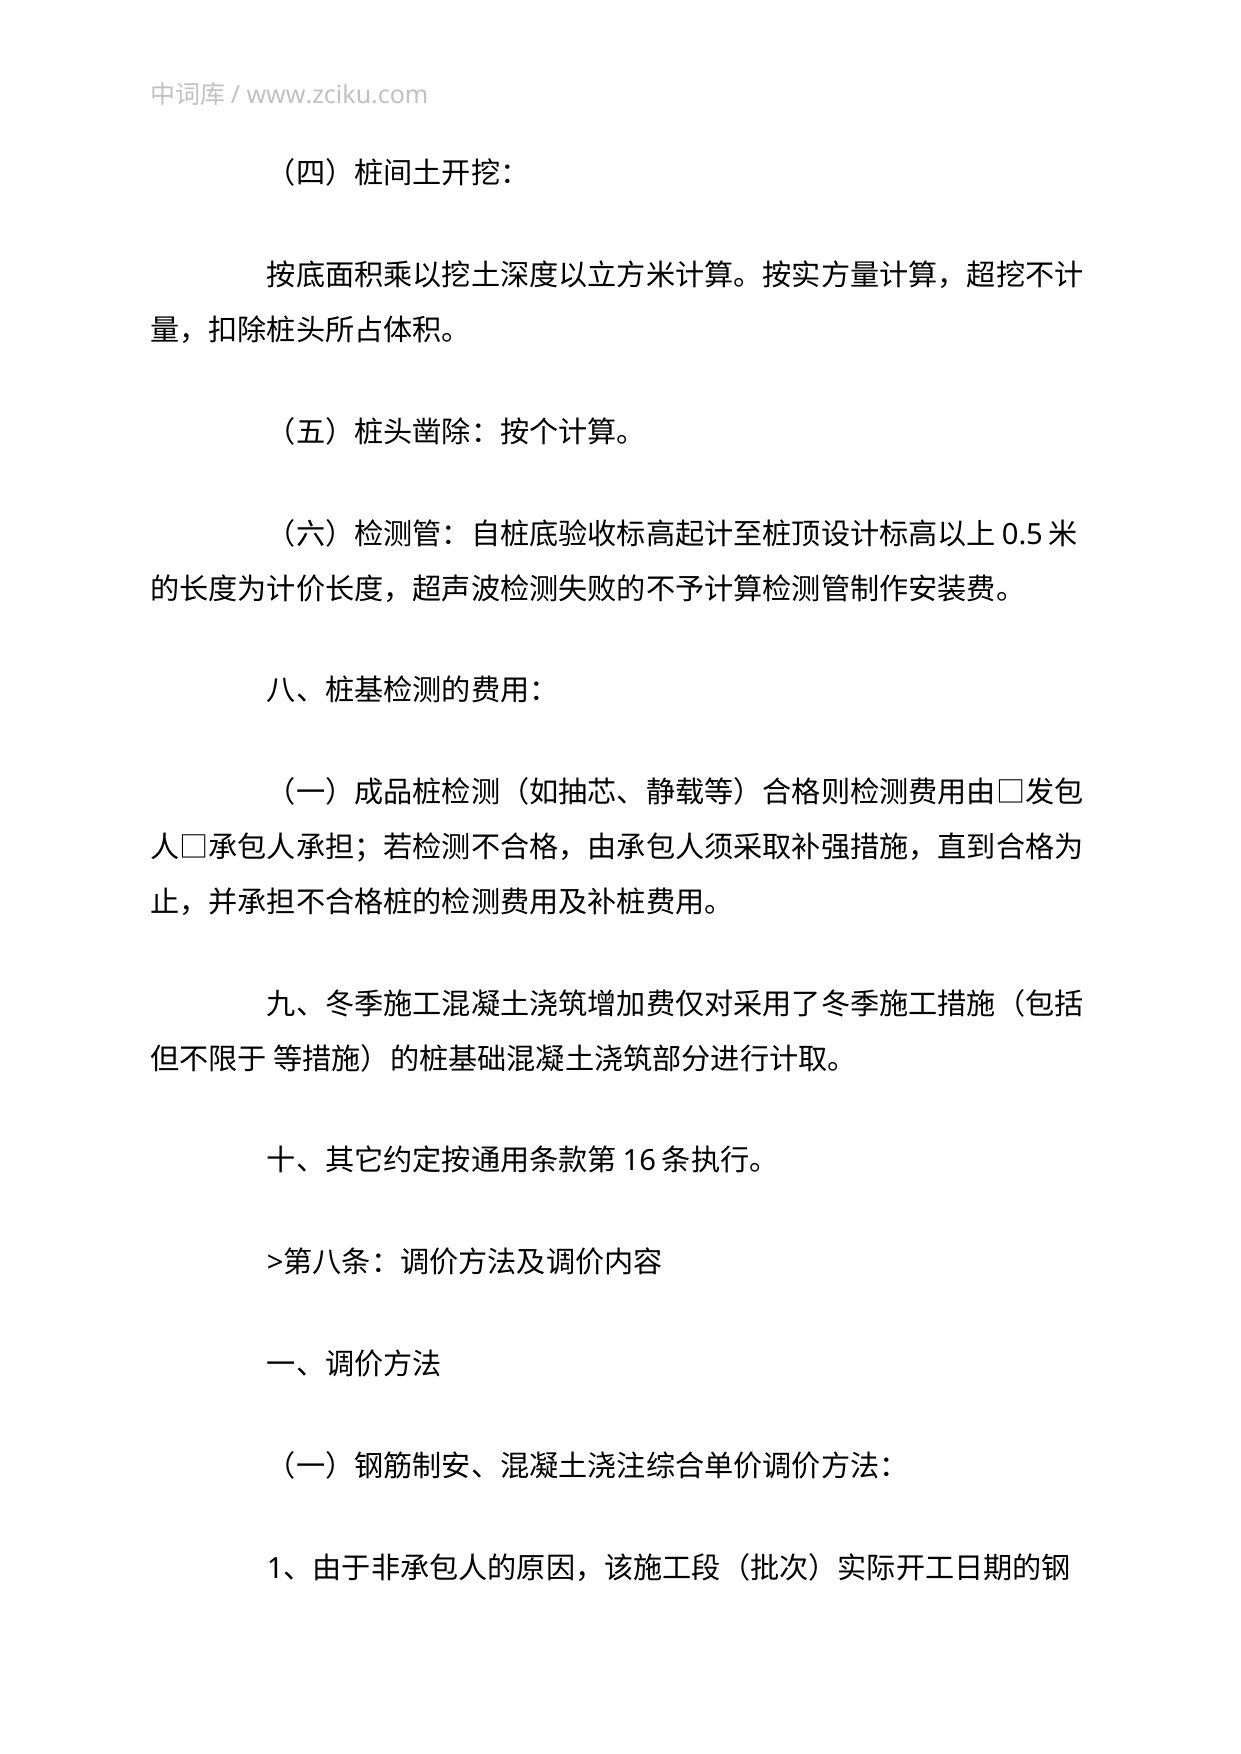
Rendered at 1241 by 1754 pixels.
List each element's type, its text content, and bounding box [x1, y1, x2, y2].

text （五）桩头凿除：按个计算。 [150, 408, 1090, 451]
text （一）成品桩检测（如抽芯、静载等）合格则检测费用由□发包人□承包人承担；若检测不合格，由承包人须采取补强措施，直到合格为止，并承担不合格桩的检测费用及补桩费用。 [150, 769, 1090, 921]
text 九、冬季施工混凝土浇筑增加费仅对采用了冬季施工措施（包括但不限于 等措施）的桩基础混凝土浇筑部分进行计取。 [150, 980, 1090, 1077]
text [150, 1544, 1090, 1587]
text （一）钢筋制安、混凝土浇注综合单价调价方法： [150, 1443, 1090, 1485]
text >第八条：调价方法及调价内容 [150, 1239, 1090, 1281]
text 一、调价方法 [150, 1341, 1090, 1383]
text 按底面积乘以挖土深度以立方米计算。按实方量计算，超挖不计量，扣除桩头所占体积。 [150, 252, 1090, 349]
text （四）桩间土开挖： [150, 150, 1090, 192]
text （六）检测管：自桩底验收标高起计至桩顶设计标高以上0.5米的长度为计价长度，超声波检测失败的不予计算检测管制作安装费。 [150, 510, 1090, 607]
text 十、其它约定按通用条款第16条执行。 [150, 1137, 1090, 1179]
text 八、桩基检测的费用： [150, 667, 1090, 709]
